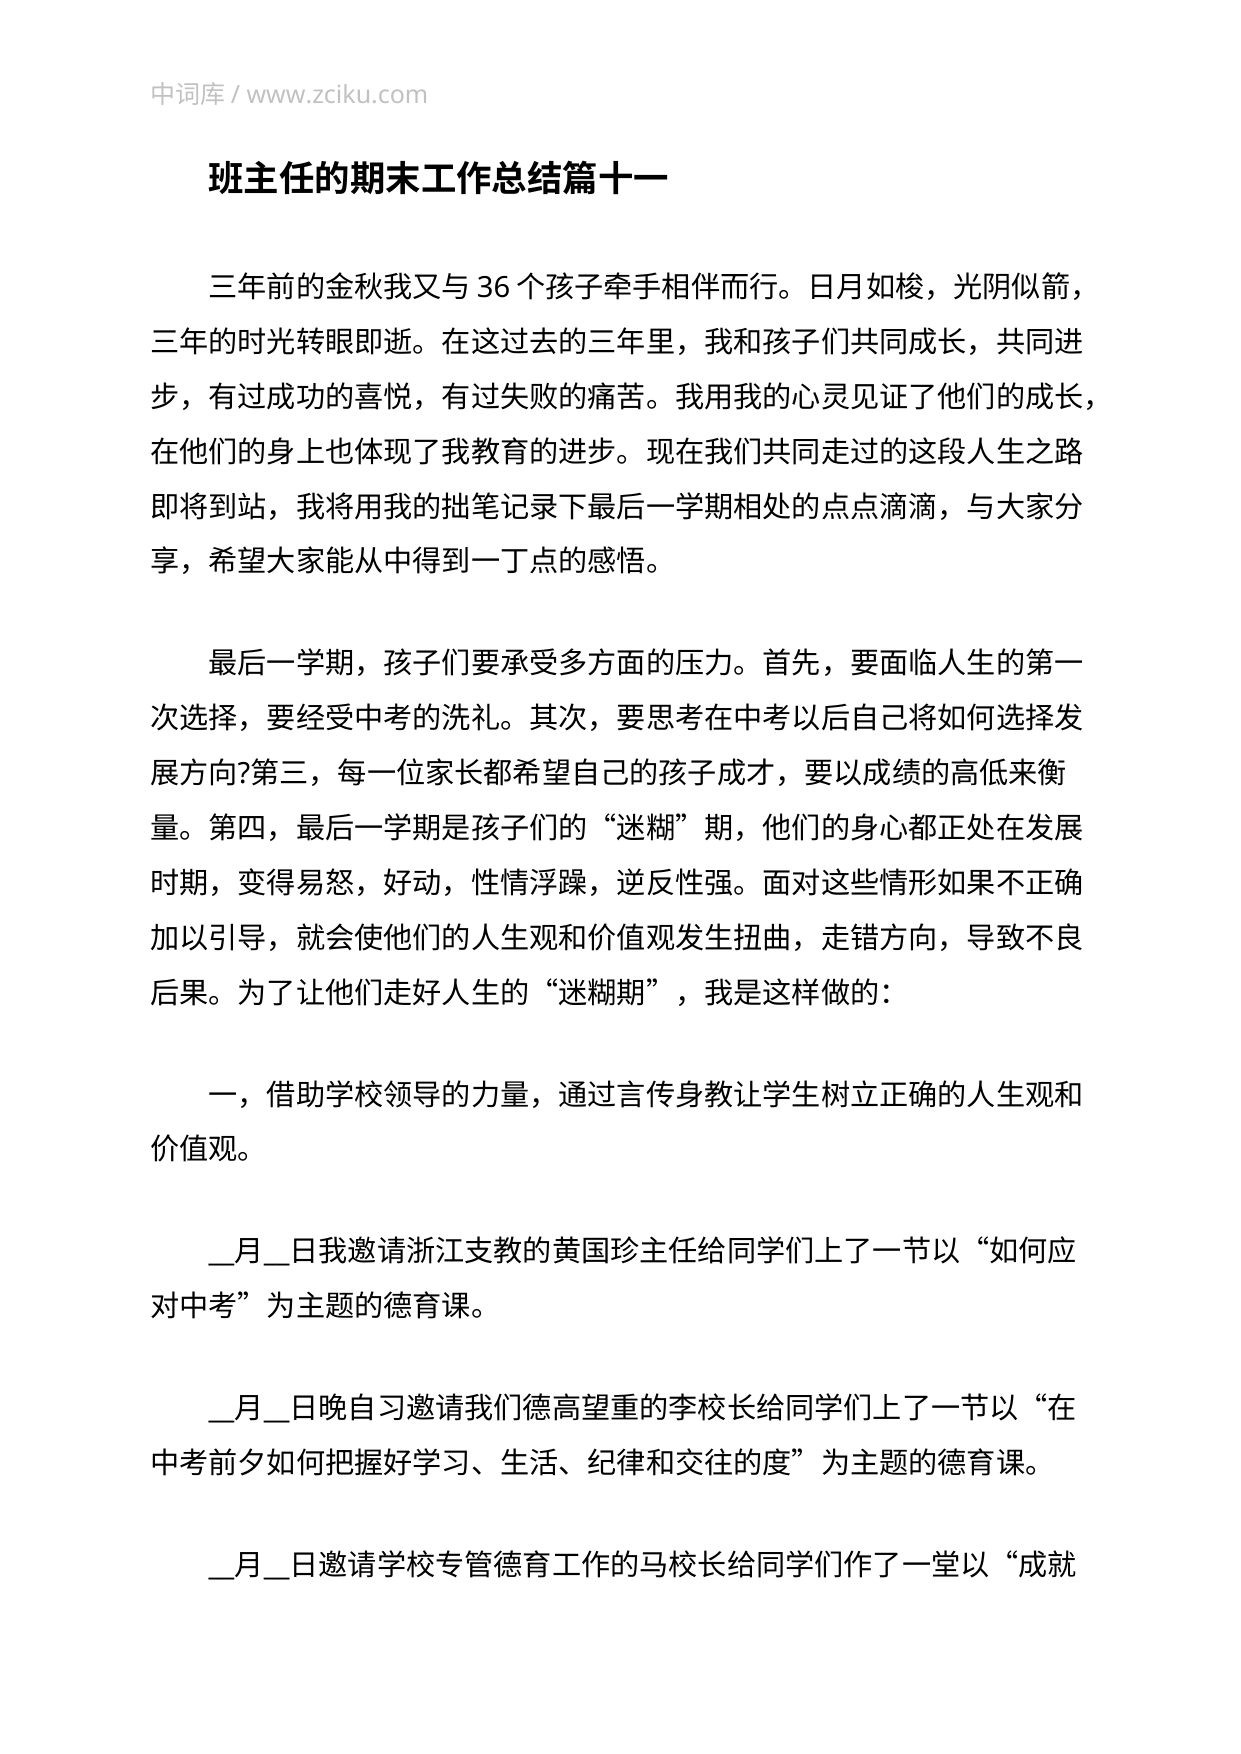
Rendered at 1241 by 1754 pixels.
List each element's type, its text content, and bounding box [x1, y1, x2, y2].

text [150, 1541, 1090, 1584]
text __月__日晚自习邀请我们德高望重的李校长给同学们上了一节以“在中考前夕如何把握好学习、生活、纪律和交往的度”为主题的德育课。 [150, 1384, 1090, 1482]
text 最后一学期，孩子们要承受多方面的压力。首先，要面临人生的第一次选择，要经受中考的洗礼。其次，要思考在中考以后自己将如何选择发展方向?第三，每一位家长都希望自己的孩子成才，要以成绩的高低来衡量。第四，最后一学期是孩子们的“迷糊”期，他们的身心都正处在发展时期，变得易怒，好动，性情浮躁，逆反性强。面对这些情形如果不正确加以引导，就会使他们的人生观和价值观发生扭曲，走错方向，导致不良后果。为了让他们走好人生的“迷糊期”，我是这样做的： [150, 640, 1090, 1012]
text 班主任的期末工作总结篇十一 [150, 150, 1090, 201]
text 一，借助学校领导的力量，通过言传身教让学生树立正确的人生观和价值观。 [150, 1071, 1090, 1168]
text 三年前的金秋我又与36个孩子牵手相伴而行。日月如梭，光阴似箭，三年的时光转眼即逝。在这过去的三年里，我和孩子们共同成长，共同进步，有过成功的喜悦，有过失败的痛苦。我用我的心灵见证了他们的成长，在他们的身上也体现了我教育的进步。现在我们共同走过的这段人生之路即将到站，我将用我的拙笔记录下最后一学期相处的点点滴滴，与大家分享，希望大家能从中得到一丁点的感悟。 [150, 263, 1090, 580]
text __月__日我邀请浙江支教的黄国珍主任给同学们上了一节以“如何应对中考”为主题的德育课。 [150, 1228, 1090, 1325]
